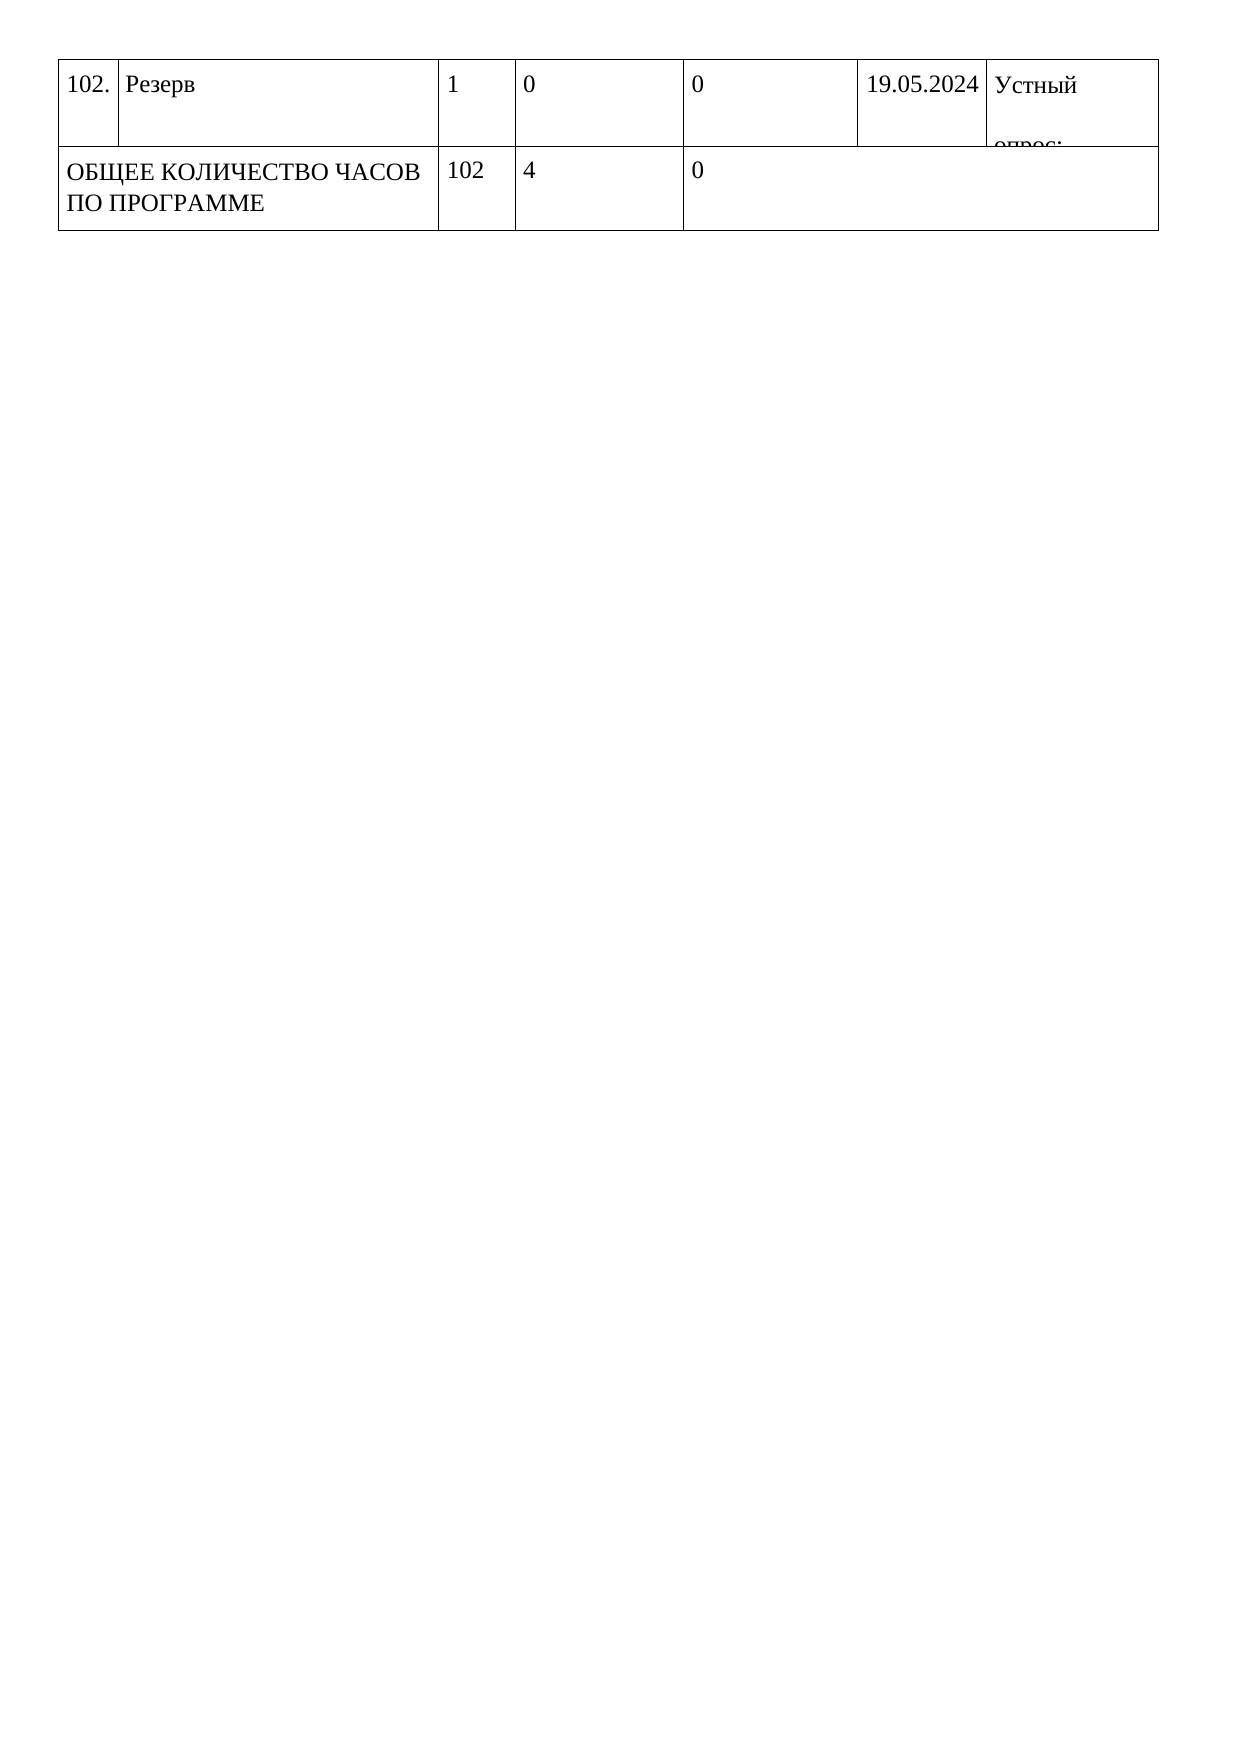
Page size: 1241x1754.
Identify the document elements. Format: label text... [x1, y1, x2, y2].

table_header Резерв [119, 60, 438, 146]
table_header Устный опрос; [987, 60, 1158, 146]
table_header 0 [684, 60, 857, 146]
table_header 19.05.2024 [858, 60, 986, 146]
table_header 102. [59, 60, 118, 146]
table_header 0 [516, 60, 683, 146]
table_cell 102 [439, 147, 515, 230]
table_header 1 [439, 60, 515, 146]
table_cell 0 [684, 147, 1158, 230]
table_cell 4 [516, 147, 683, 230]
table_cell ОБЩЕЕ КОЛИЧЕСТВО ЧАСОВ ПО ПРОГРАММЕ [59, 147, 438, 230]
